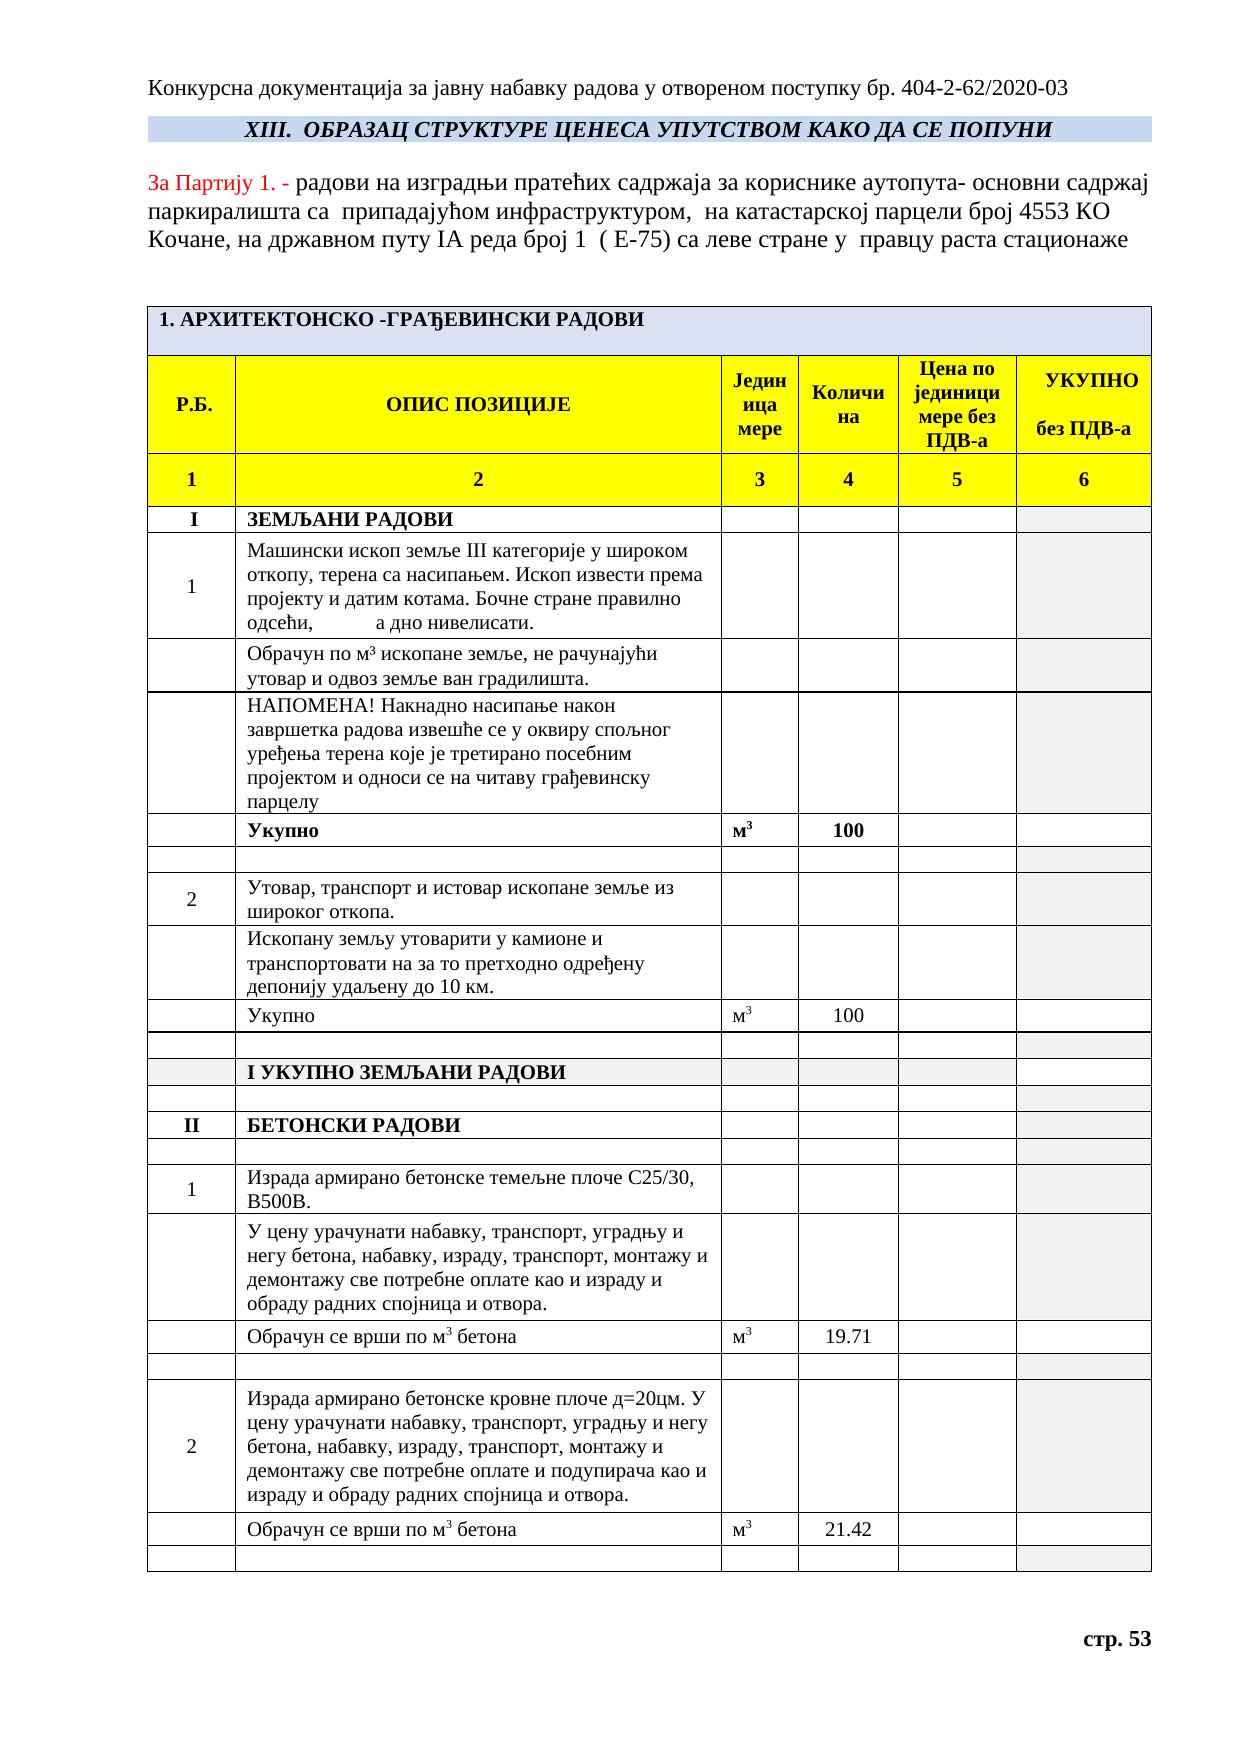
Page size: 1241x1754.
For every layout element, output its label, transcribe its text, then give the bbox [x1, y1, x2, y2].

table_cell [799, 533, 898, 638]
table_cell [899, 1112, 1016, 1138]
table_cell [722, 1139, 798, 1164]
table_cell [1017, 693, 1151, 813]
table_cell [722, 873, 798, 925]
table_cell [799, 1112, 898, 1138]
table_cell [899, 693, 1016, 813]
table_cell [799, 639, 898, 691]
table_cell I УКУПНО ЗЕМЉАНИ РАДОВИ [236, 1059, 721, 1084]
table_cell [799, 847, 898, 872]
table_cell [799, 926, 898, 998]
table_cell Количина [799, 356, 898, 452]
text За Партију 1. - радови на изградњи пратећих садржаја за кориснике аутопута- основни садржај паркиралишта са припадајућом инфраструктуром, на катастарској парцели број 4553 КО Кочане, на државном путу IА реда број 1 ( Е-75) са леве стране у правцу раста стационаже [148, 167, 1152, 253]
table_cell [799, 1059, 898, 1084]
table_cell [1017, 507, 1151, 532]
table_cell [799, 1086, 898, 1111]
table_cell [236, 847, 721, 872]
table_cell [1017, 1546, 1151, 1571]
table_cell [148, 1214, 235, 1319]
table_cell [1017, 639, 1151, 691]
table_cell 21.42 [799, 1513, 898, 1544]
table_cell Укупно [236, 1000, 721, 1031]
table_cell [899, 1354, 1016, 1379]
table_cell [236, 1546, 721, 1571]
table_cell [722, 533, 798, 638]
table_cell [722, 639, 798, 691]
table_cell 4 [799, 454, 898, 506]
table_cell [1017, 1513, 1151, 1544]
table_cell Машински ископ земље III категорије у широком откопу, терена са насипањем. Ископ извести према пројекту и датим котама. Бочне стране правилно одсећи, а дно нивелисати. [236, 533, 721, 638]
table_cell [236, 1033, 721, 1058]
table_cell [722, 1214, 798, 1319]
table_cell [148, 1354, 235, 1379]
table_cell ЗЕМЉАНИ РАДОВИ [236, 507, 721, 532]
table_cell [148, 693, 235, 813]
table_cell [722, 1033, 798, 1058]
table_cell Укупно [236, 814, 721, 846]
table_cell [799, 1354, 898, 1379]
table_cell [722, 1086, 798, 1111]
table_cell Израда армирано бетонске темељне плоче C25/30, B500B. [236, 1165, 721, 1213]
table_cell [799, 507, 898, 532]
table_cell [799, 1165, 898, 1213]
table_cell [1017, 1214, 1151, 1319]
table_cell Jединица мере [722, 356, 798, 452]
table_cell 3 [722, 454, 798, 506]
table_cell [722, 693, 798, 813]
table_cell Израда армирано бетонске кровне плоче д=20цм. У цену урачунати набавку, транспорт, уградњу и негу бетона, набавку, израду, транспорт, монтажу и демонтажу све потребне оплате и подупирача као и израду и обраду радних спојница и отвора. [236, 1380, 721, 1512]
table_cell [236, 1354, 721, 1379]
table_cell [1017, 1000, 1151, 1031]
table_cell [799, 873, 898, 925]
table_cell м3 [722, 1321, 798, 1352]
table_cell [722, 1380, 798, 1512]
table_cell Цена по јединици мере без ПДВ-а [899, 356, 1016, 452]
table_cell БЕТОНСКИ РАДОВИ [236, 1112, 721, 1138]
table_cell НАПОМЕНА! Накнадно насипање након завршетка радова извешће се у оквиру спољног уређења терена које је третирано посебним пројектом и односи се на читаву грађевинску парцелу [236, 693, 721, 813]
table_cell [799, 1546, 898, 1571]
table_cell 1 [148, 533, 235, 638]
table_cell [899, 1086, 1016, 1111]
table_cell У цену урачунати набавку, транспорт, уградњу и негу бетона, набавку, израду, транспорт, монтажу и демонтажу све потребне оплате као и израду и обраду радних спојница и отвора. [236, 1214, 721, 1319]
table_cell м3 [722, 814, 798, 846]
table_cell [1017, 1354, 1151, 1379]
table_cell [899, 926, 1016, 998]
table_cell 1 [148, 1165, 235, 1213]
subtitle XIII. ОБРАЗАЦ СТРУКТУРЕ ЦЕНЕСА УПУТСТВОМ КАКО ДА СЕ ПОПУНИ [148, 116, 1152, 142]
table_cell [1017, 1112, 1151, 1138]
table_header 1. АРХИТЕКТОНСКО -ГРАЂЕВИНСКИ РАДОВИ [148, 307, 1151, 355]
table_cell [899, 1139, 1016, 1164]
table_cell [148, 1000, 235, 1031]
table_cell [799, 1139, 898, 1164]
table_cell УКУПНО без ПДВ-а [1017, 356, 1151, 452]
table_cell [1017, 814, 1151, 846]
table_cell [722, 1165, 798, 1213]
table_cell [1017, 1033, 1151, 1058]
table_cell [722, 507, 798, 532]
table_cell Обрачун се врши по м3 бетона [236, 1513, 721, 1544]
table_cell 2 [236, 454, 721, 506]
table_cell [899, 533, 1016, 638]
table_cell Обрачун се врши по м3 бетона [236, 1321, 721, 1352]
table_cell [148, 814, 235, 846]
table_cell [148, 1513, 235, 1544]
table_cell [799, 693, 898, 813]
table_cell [236, 1086, 721, 1111]
table_cell [1017, 533, 1151, 638]
table_cell [1017, 1321, 1151, 1352]
table_cell [1017, 847, 1151, 872]
table_cell [1017, 1165, 1151, 1213]
table_cell [236, 1139, 721, 1164]
table_cell [1017, 1139, 1151, 1164]
table_cell 2 [148, 1380, 235, 1512]
table_cell [899, 639, 1016, 691]
table_cell Утовар, транспорт и истовар ископане земље из широког откопа. [236, 873, 721, 925]
table_cell [148, 847, 235, 872]
table_cell [799, 1214, 898, 1319]
table_cell [799, 1380, 898, 1512]
table_cell [148, 1139, 235, 1164]
table_cell [148, 1059, 235, 1084]
table_cell II [148, 1112, 235, 1138]
table_cell [899, 814, 1016, 846]
table_cell 1 [148, 454, 235, 506]
table_cell 19.71 [799, 1321, 898, 1352]
table_cell [899, 1513, 1016, 1544]
table_cell [899, 1214, 1016, 1319]
table_cell [148, 1033, 235, 1058]
table_cell [148, 1546, 235, 1571]
table_cell [899, 847, 1016, 872]
table_cell [899, 1033, 1016, 1058]
table_cell [722, 1354, 798, 1379]
table_cell м3 [722, 1513, 798, 1544]
table_cell ОПИС ПОЗИЦИЈЕ [236, 356, 721, 452]
table_cell [1017, 1059, 1151, 1084]
table_cell I [148, 507, 235, 532]
table_cell [899, 507, 1016, 532]
table_cell 5 [899, 454, 1016, 506]
table_cell [1017, 926, 1151, 998]
table_cell [1017, 1086, 1151, 1111]
table_cell 2 [148, 873, 235, 925]
table_cell [899, 1165, 1016, 1213]
table_cell [899, 1546, 1016, 1571]
table_cell 100 [799, 814, 898, 846]
table_cell [722, 1112, 798, 1138]
table_cell [722, 926, 798, 998]
table_cell [722, 847, 798, 872]
table_cell [148, 926, 235, 998]
table_cell [899, 1059, 1016, 1084]
table_cell [899, 1000, 1016, 1031]
table_cell Обрачун по м³ ископане земље, не рачунајући утовар и одвоз земље ван градилишта. [236, 639, 721, 691]
table_cell 6 [1017, 454, 1151, 506]
table_cell 100 [799, 1000, 898, 1031]
table_cell [148, 1321, 235, 1352]
table_cell [1017, 873, 1151, 925]
table_cell [899, 1380, 1016, 1512]
table_cell Р.Б. [148, 356, 235, 452]
table_cell [899, 1321, 1016, 1352]
table_cell [722, 1059, 798, 1084]
table_cell [148, 1086, 235, 1111]
table_cell [799, 1033, 898, 1058]
table_cell [1017, 1380, 1151, 1512]
table_cell [722, 1546, 798, 1571]
table_cell [148, 639, 235, 691]
table_cell [899, 873, 1016, 925]
table_cell м3 [722, 1000, 798, 1031]
table_cell Ископану земљу утоварити у камионе и транспортовати на за то претходно одређену депонију удаљену до 10 км. [236, 926, 721, 998]
